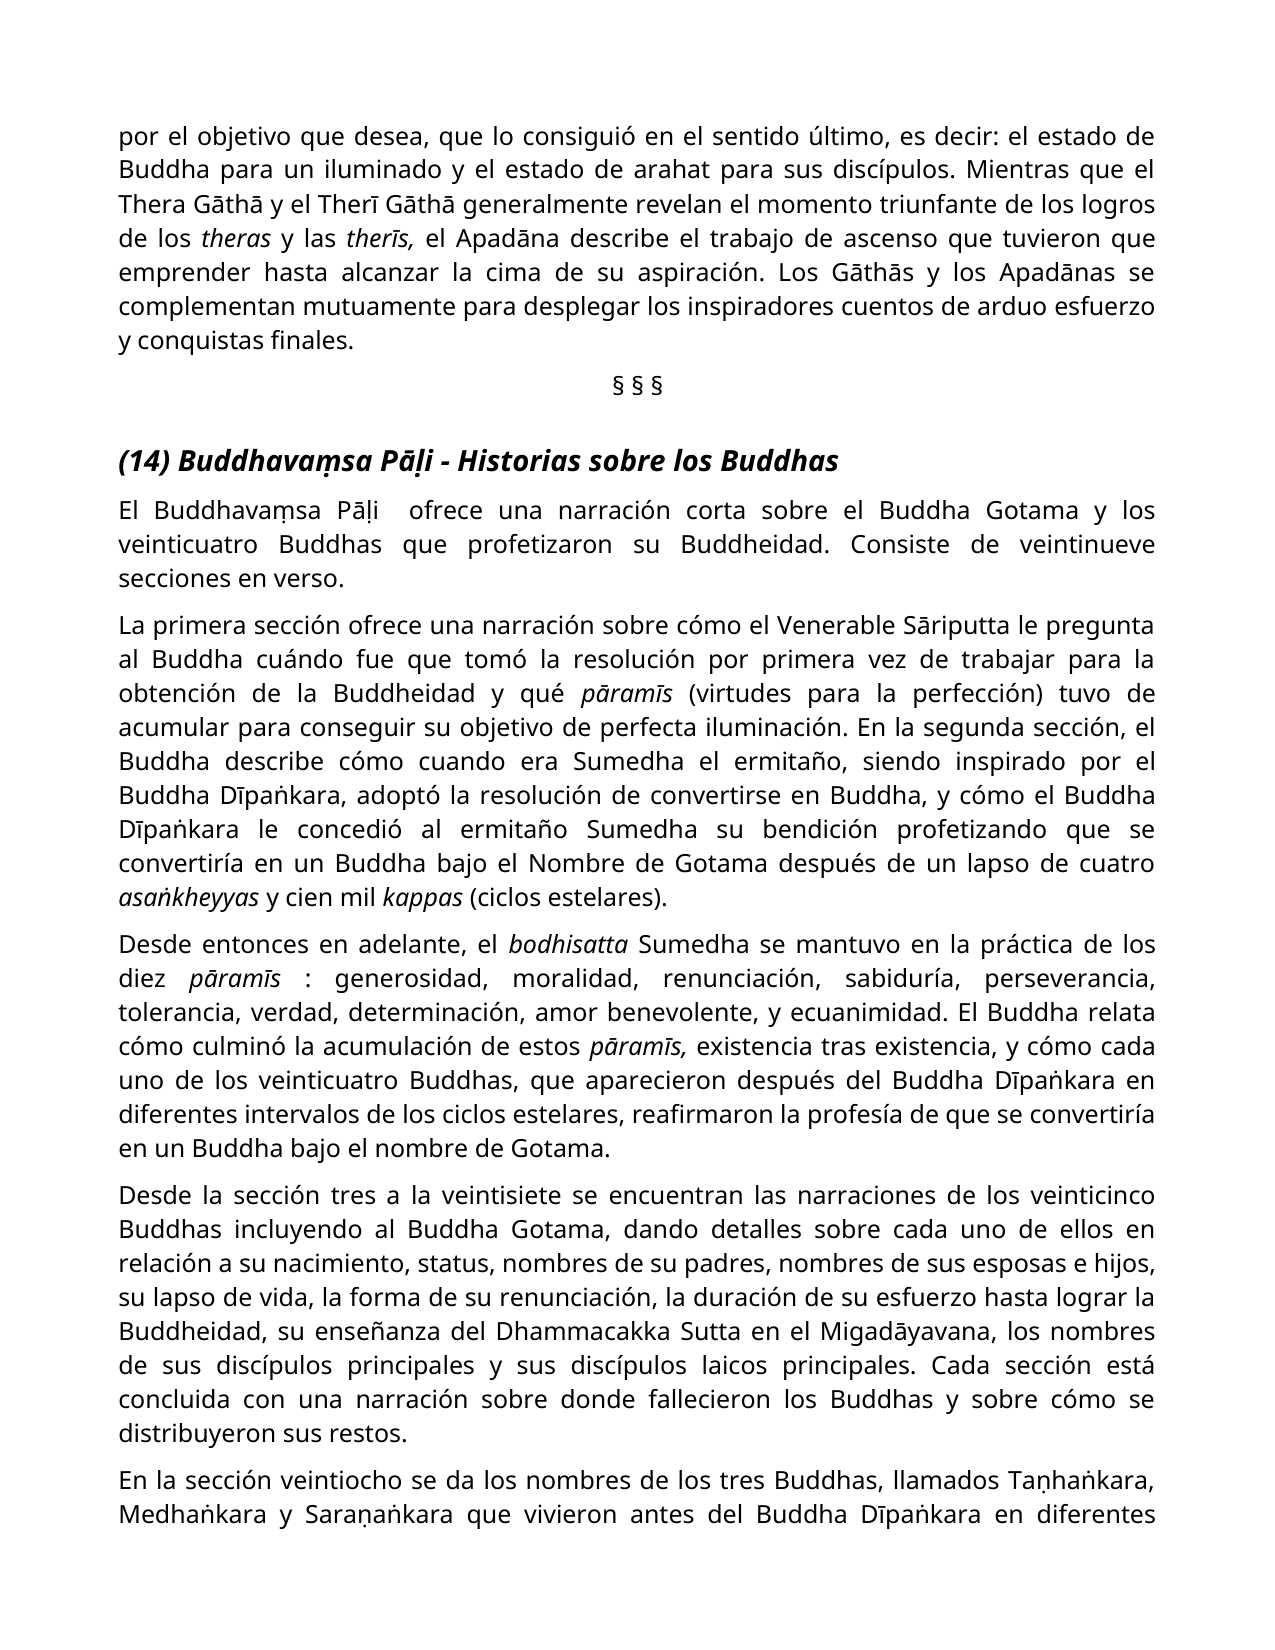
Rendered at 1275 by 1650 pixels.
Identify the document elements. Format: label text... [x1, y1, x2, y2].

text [118, 1462, 1157, 1531]
text Desde entonces en adelante, el bodhisatta Sumedha se mantuvo en la práctica de los diez pāramīs : generosidad, moralidad, renunciación, sabiduría, perseverancia, tolerancia, verdad, determinación, amor benevolente, y ecuanimidad. El Buddha relata cómo culminó la acumulación de estos pāramīs, existencia tras existencia, y cómo cada uno de los veinticuatro Buddhas, que aparecieron después del Buddha Dīpaṅkara en diferentes intervalos de los ciclos estelares, reafirmaron la profesía de que se convertiría en un Buddha bajo el nombre de Gotama. [118, 927, 1157, 1165]
subtitle (14) Buddhavaṃsa Pāḷi - Historias sobre los Buddhas [118, 441, 1157, 480]
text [118, 118, 1157, 357]
text El Buddhavaṃsa Pāḷi ofrece una narración corta sobre el Buddha Gotama y los veinticuatro Buddhas que profetizaron su Buddheidad. Consiste de veintinueve secciones en verso. [118, 493, 1157, 595]
text Desde la sección tres a la veintisiete se encuentran las narraciones de los veinticinco Buddhas incluyendo al Buddha Gotama, dando detalles sobre cada uno de ellos en relación a su nacimiento, status, nombres de su padres, nombres de sus esposas e hijos, su lapso de vida, la forma de su renunciación, la duración de su esfuerzo hasta lograr la Buddheidad, su enseñanza del Dhammacakka Sutta en el Migadāyavana, los nombres de sus discípulos principales y sus discípulos laicos principales. Cada sección está concluida con una narración sobre donde fallecieron los Buddhas y sobre cómo se distribuyeron sus restos. [118, 1177, 1157, 1450]
text § § § [118, 369, 1157, 403]
text La primera sección ofrece una narración sobre cómo el Venerable Sāriputta le pregunta al Buddha cuándo fue que tomó la resolución por primera vez de trabajar para la obtención de la Buddheidad y qué pāramīs (virtudes para la perfección) tuvo de acumular para conseguir su objetivo de perfecta iluminación. En la segunda sección, el Buddha describe cómo cuando era Sumedha el ermitaño, siendo inspirado por el Buddha Dīpaṅkara, adoptó la resolución de convertirse en Buddha, y cómo el Buddha Dīpaṅkara le concedió al ermitaño Sumedha su bendición profetizando que se convertiría en un Buddha bajo el Nombre de Gotama después de un lapso de cuatro asaṅkheyyas y cien mil kappas (ciclos estelares). [118, 607, 1157, 914]
